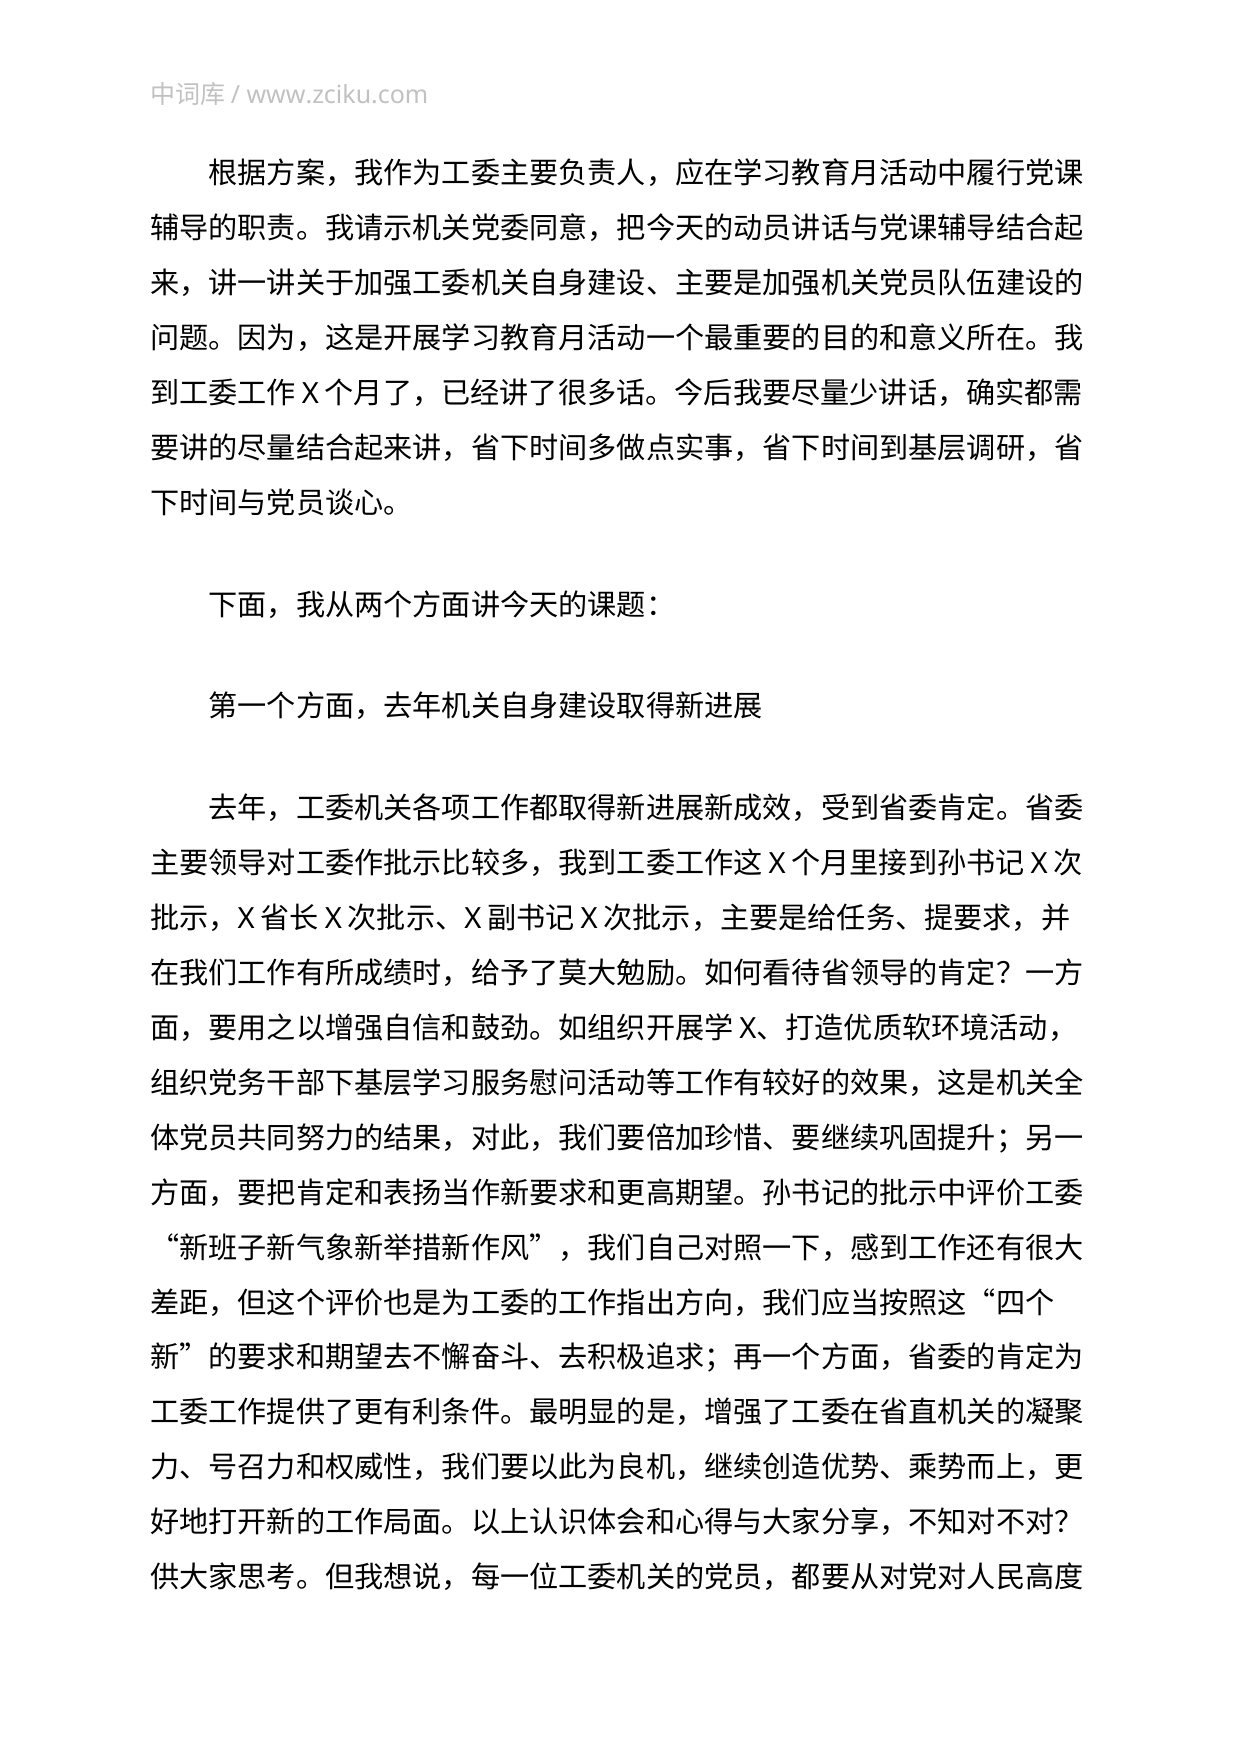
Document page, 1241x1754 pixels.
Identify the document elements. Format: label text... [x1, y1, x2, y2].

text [150, 785, 1090, 1596]
text 下面，我从两个方面讲今天的课题： [150, 581, 1090, 623]
text 根据方案，我作为工委主要负责人，应在学习教育月活动中履行党课辅导的职责。我请示机关党委同意，把今天的动员讲话与党课辅导结合起来，讲一讲关于加强工委机关自身建设、主要是加强机关党员队伍建设的问题。因为，这是开展学习教育月活动一个最重要的目的和意义所在。我到工委工作X个月了，已经讲了很多话。今后我要尽量少讲话，确实都需要讲的尽量结合起来讲，省下时间多做点实事，省下时间到基层调研，省下时间与党员谈心。 [150, 150, 1090, 522]
text 第一个方面，去年机关自身建设取得新进展 [150, 683, 1090, 725]
